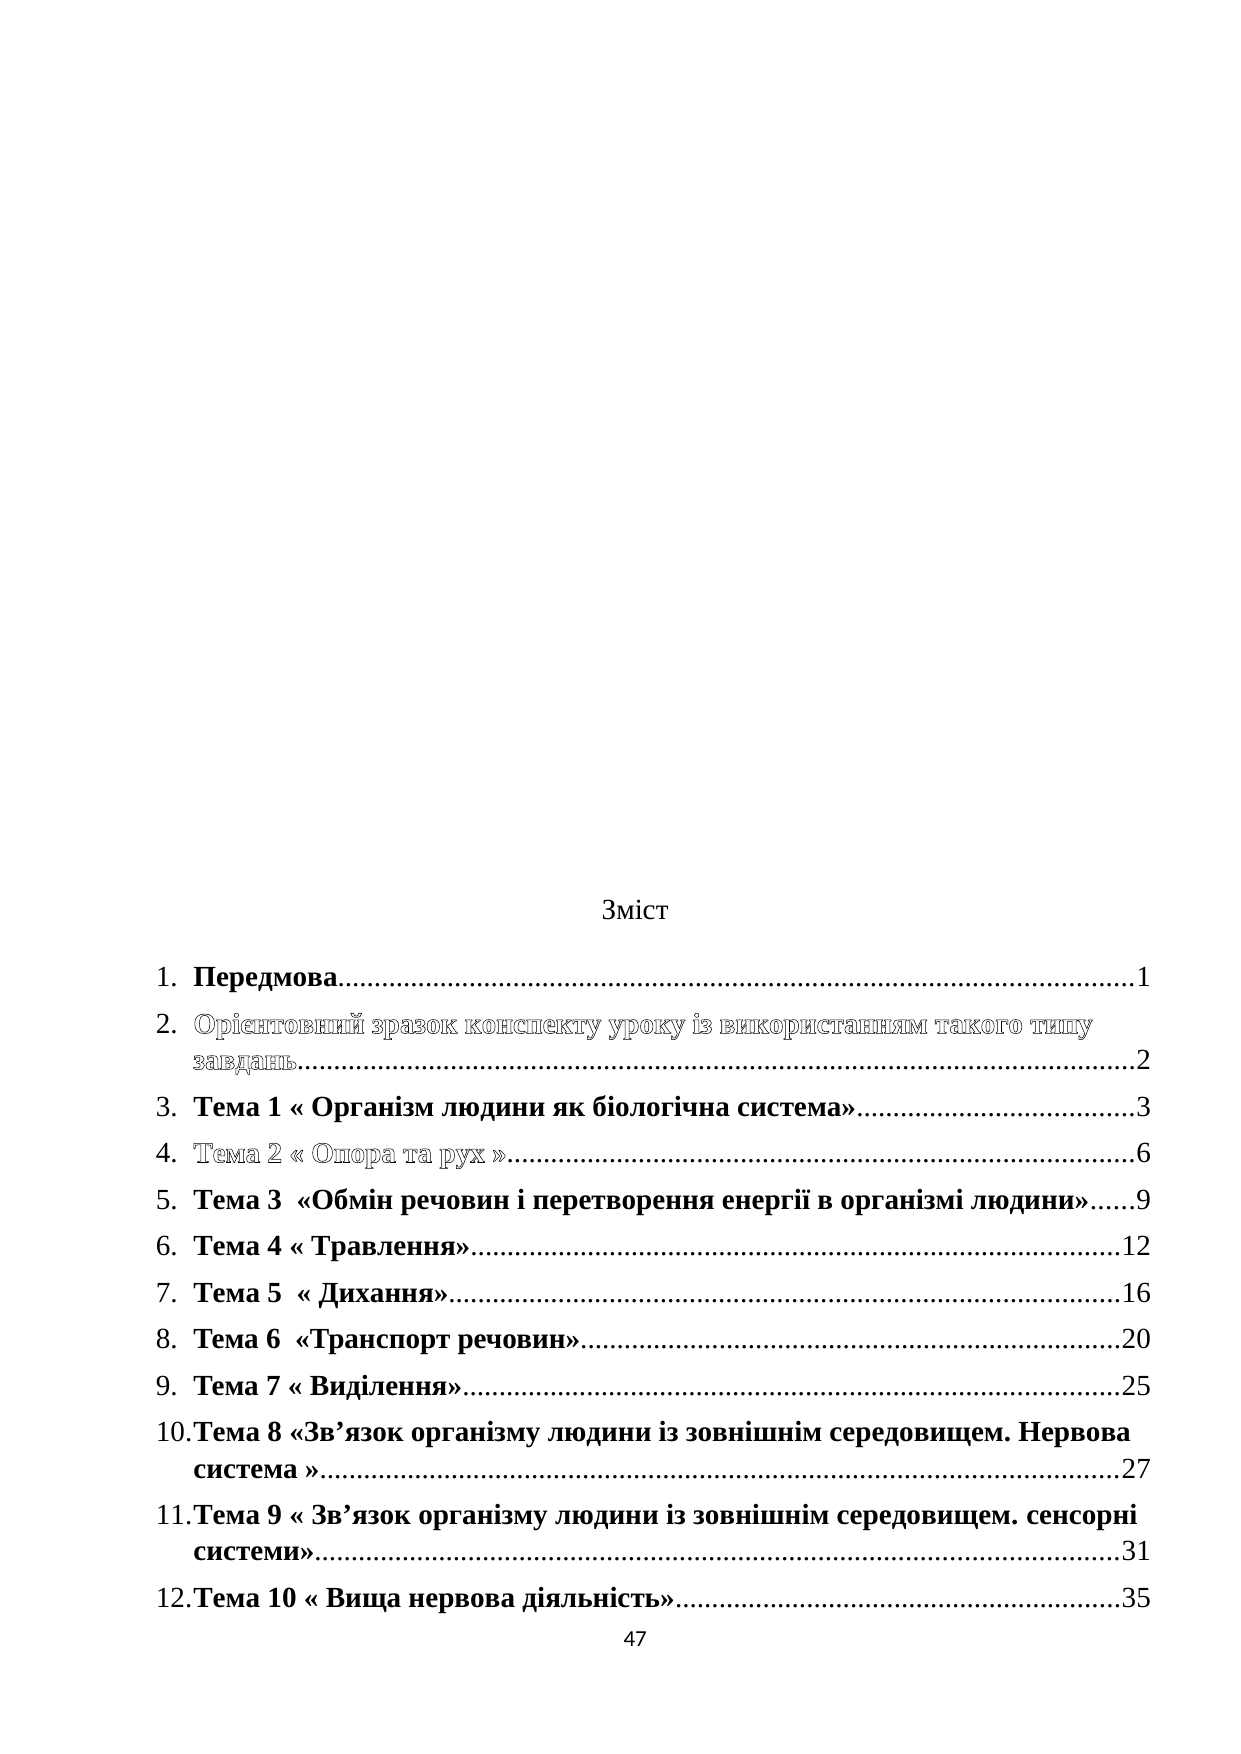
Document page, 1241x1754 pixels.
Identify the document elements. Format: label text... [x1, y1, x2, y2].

list Передмова 1 [156, 959, 1152, 993]
text Зміст [118, 892, 1152, 926]
list Тема 9 « Зв’язок організму людини із зовнішнім середовищем. сенсорні системи» 31 [156, 1497, 1152, 1567]
list Тема 10 « Вища нервова діяльність» 35 [156, 1580, 1152, 1613]
list Тема 5 « Дихання» 16 [156, 1275, 1152, 1308]
list Тема 4 « Травлення» 12 [156, 1228, 1152, 1262]
list Тема 6 «Транспорт речовин» 20 [156, 1321, 1152, 1355]
list Тема 2 « Опора та рух » 6 [156, 1135, 1152, 1169]
list Тема 8 «Зв’язок організму людини із зовнішнім середовищем. Нервова система » 27 [156, 1414, 1152, 1484]
list Тема 1 « Організм людини як біологічна система» 3 [156, 1089, 1152, 1122]
list Тема 3 «Обмін речовин і перетворення енергії в організмі людини» 9 [156, 1182, 1152, 1215]
list Орієнтовний зразок конспекту уроку із використанням такого типу завдань 2 [156, 1006, 1152, 1076]
list Тема 7 « Виділення» 25 [156, 1368, 1152, 1402]
